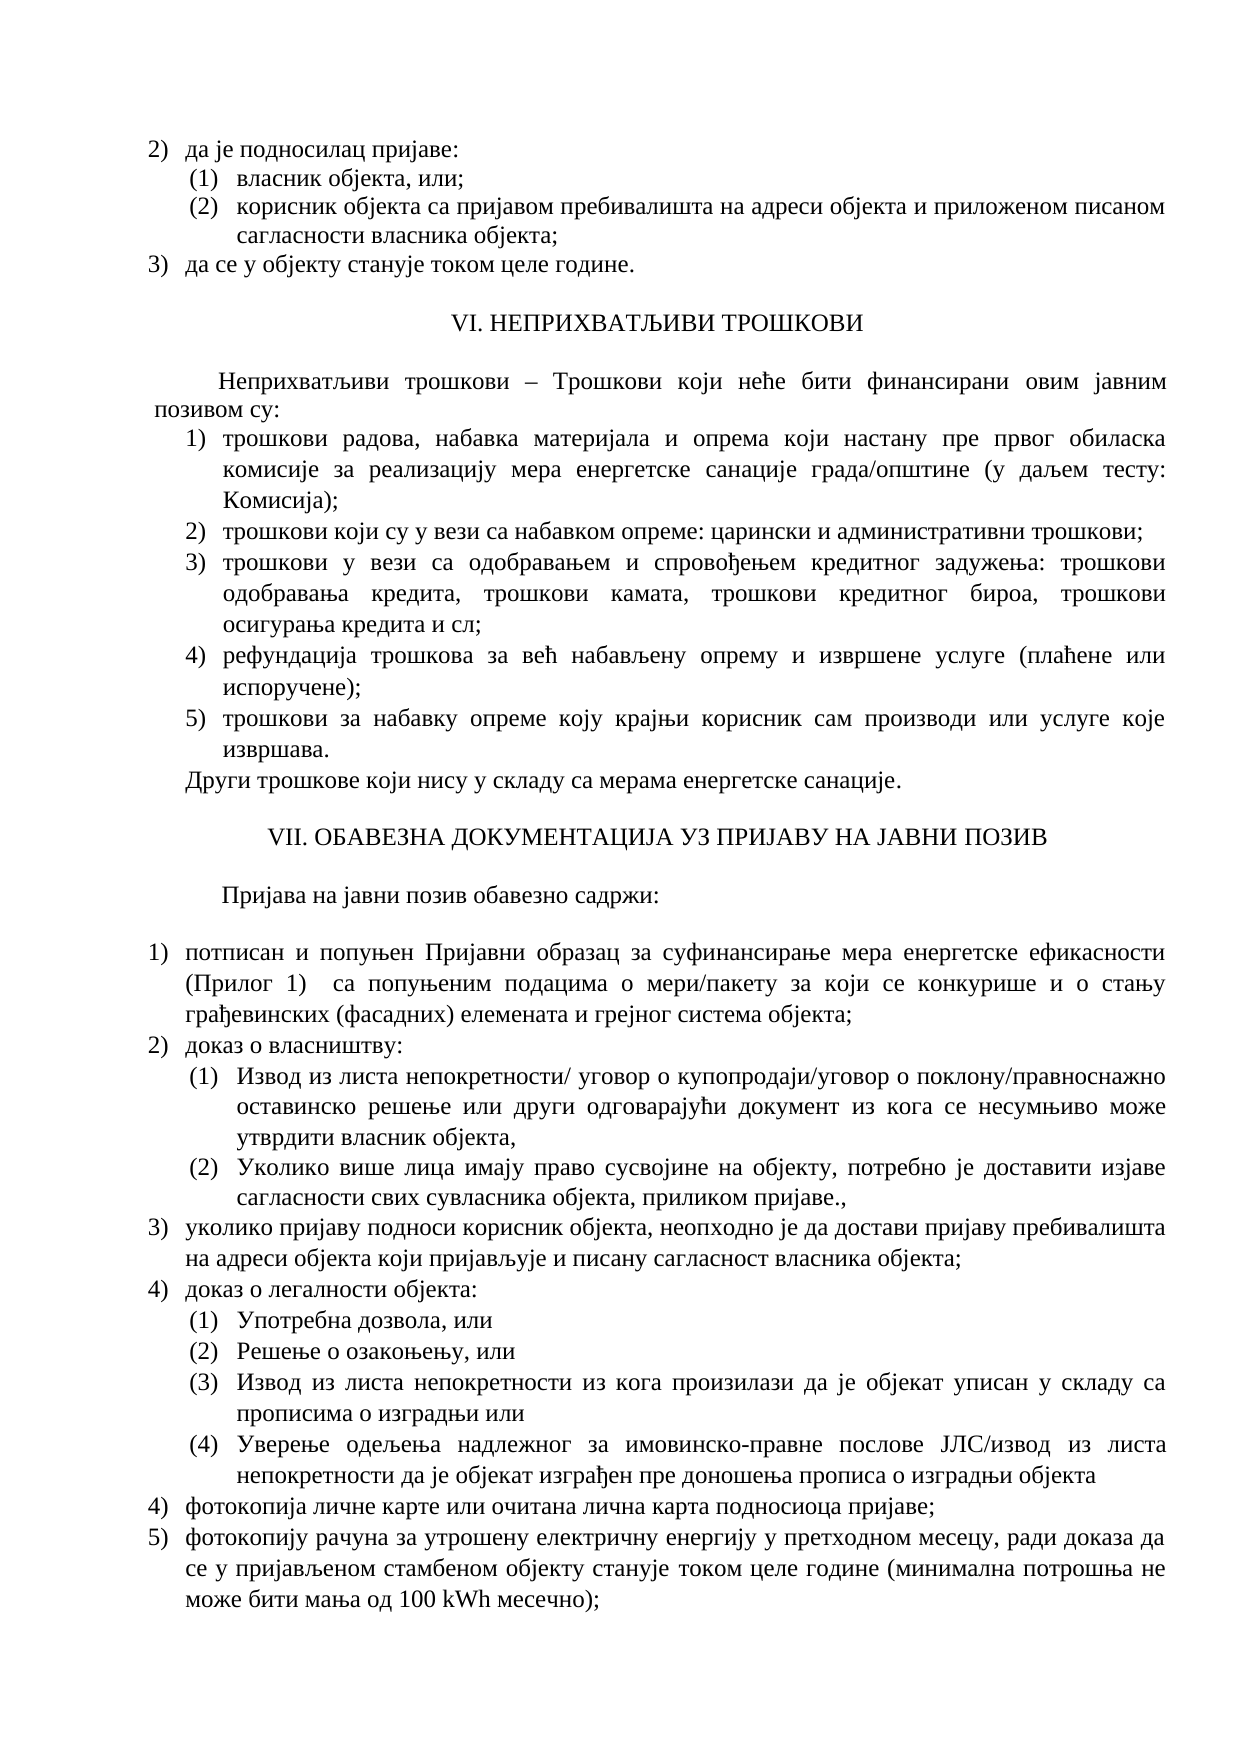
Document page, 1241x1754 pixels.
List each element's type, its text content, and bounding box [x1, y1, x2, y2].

text Пријава на јавни позив обавезно садржи: [148, 880, 1167, 908]
list Решење о озакоњењу, или [189, 1336, 1167, 1365]
list Уверење одељења надлежног за имовинско-правне послове ЈЛС/извод из листа непокретности да је објекат изграђен пре доношења прописа о изградњи објекта [189, 1429, 1167, 1489]
list трошкови радова, набавка материјала и опрема који настану пре првог обиласка комисије за реализацију мера енергетске санације града/општине (у даљем тесту: Комисија); [185, 423, 1167, 514]
text Други трошкове који нису у складу са мерама енергетске санације. [148, 765, 1167, 793]
list Употребна дозвола, или [189, 1305, 1167, 1334]
list фотокопију рачуна за утрошену електричну енергију у претходном месецу, ради доказа да се у пријављеном стамбеном објекту станује током целе године (минимална потрошња не може бити мања од 100 kWh месечно); [148, 1522, 1167, 1613]
list да се у објекту станује током целе године. [148, 249, 1167, 278]
list власник објекта, или; [189, 163, 1167, 191]
list корисник објекта са пријавом пребивалишта на адреси објекта и приложеном писаном сагласности власника објекта; [189, 191, 1167, 249]
list доказ о власништву: [148, 1030, 1167, 1059]
list уколико пријаву подноси корисник објекта, неопходно је да достави пријаву пребивалишта на адреси објекта који пријављује и писану сагласност власника објекта; [148, 1212, 1167, 1272]
list Уколико више лица имају право сусвојине на објекту, потребно је доставити изјаве сагласности свих сувласника објекта, приликом пријаве., [189, 1152, 1167, 1211]
list рефундација трошкова за већ набављену опрему и извршене услуге (плаћене или испоручене); [185, 641, 1167, 700]
list Извод из листа непокретности из кога произилази да је објекат уписан у складу са прописима о изградњи или [189, 1367, 1167, 1427]
text VI. НЕПРИХВАТЉИВИ ТРОШКОВИ [148, 308, 1167, 337]
list трошкови за набавку опреме коју крајњи корисник сам производи или услуге које извршава. [185, 703, 1167, 762]
list доказ о легалности објекта: [148, 1274, 1167, 1303]
list Извод из листа непокретности/ уговор о купопродаји/уговор о поклону/правноснажно оставинско решење или други одговарајући документ из кога се несумњиво може утврдити власник објекта, [189, 1061, 1167, 1150]
text Неприхватљиви трошкови – Трошкови који неће бити финансирани овим јавним позивом су: [154, 366, 1167, 423]
list да је подносилац пријаве: [148, 134, 1167, 163]
list фотокопија личне карте или очитана лична карта подносиоца пријаве; [148, 1491, 1167, 1520]
text VII. ОБАВЕЗНА ДОКУМЕНТАЦИЈА УЗ ПРИЈАВУ НА ЈАВНИ ПОЗИВ [148, 822, 1167, 851]
list трошкови који су у вези са набавком опреме: царински и административни трошкови; [185, 516, 1167, 545]
list потписан и попуњен Пријавни образац за суфинансирање мера енергетске ефикасности (Прилог 1) са попуњеним подацима о мери/пакету за који се конкурише и о стању грађевинских (фасадних) елемената и грејног система објекта; [148, 937, 1167, 1028]
list трошкови у вези са одобравањем и спровођењем кредитног задужења: трошкови одобравања кредита, трошкови камата, трошкови кредитног бироа, трошкови осигурања кредита и сл; [185, 547, 1167, 638]
